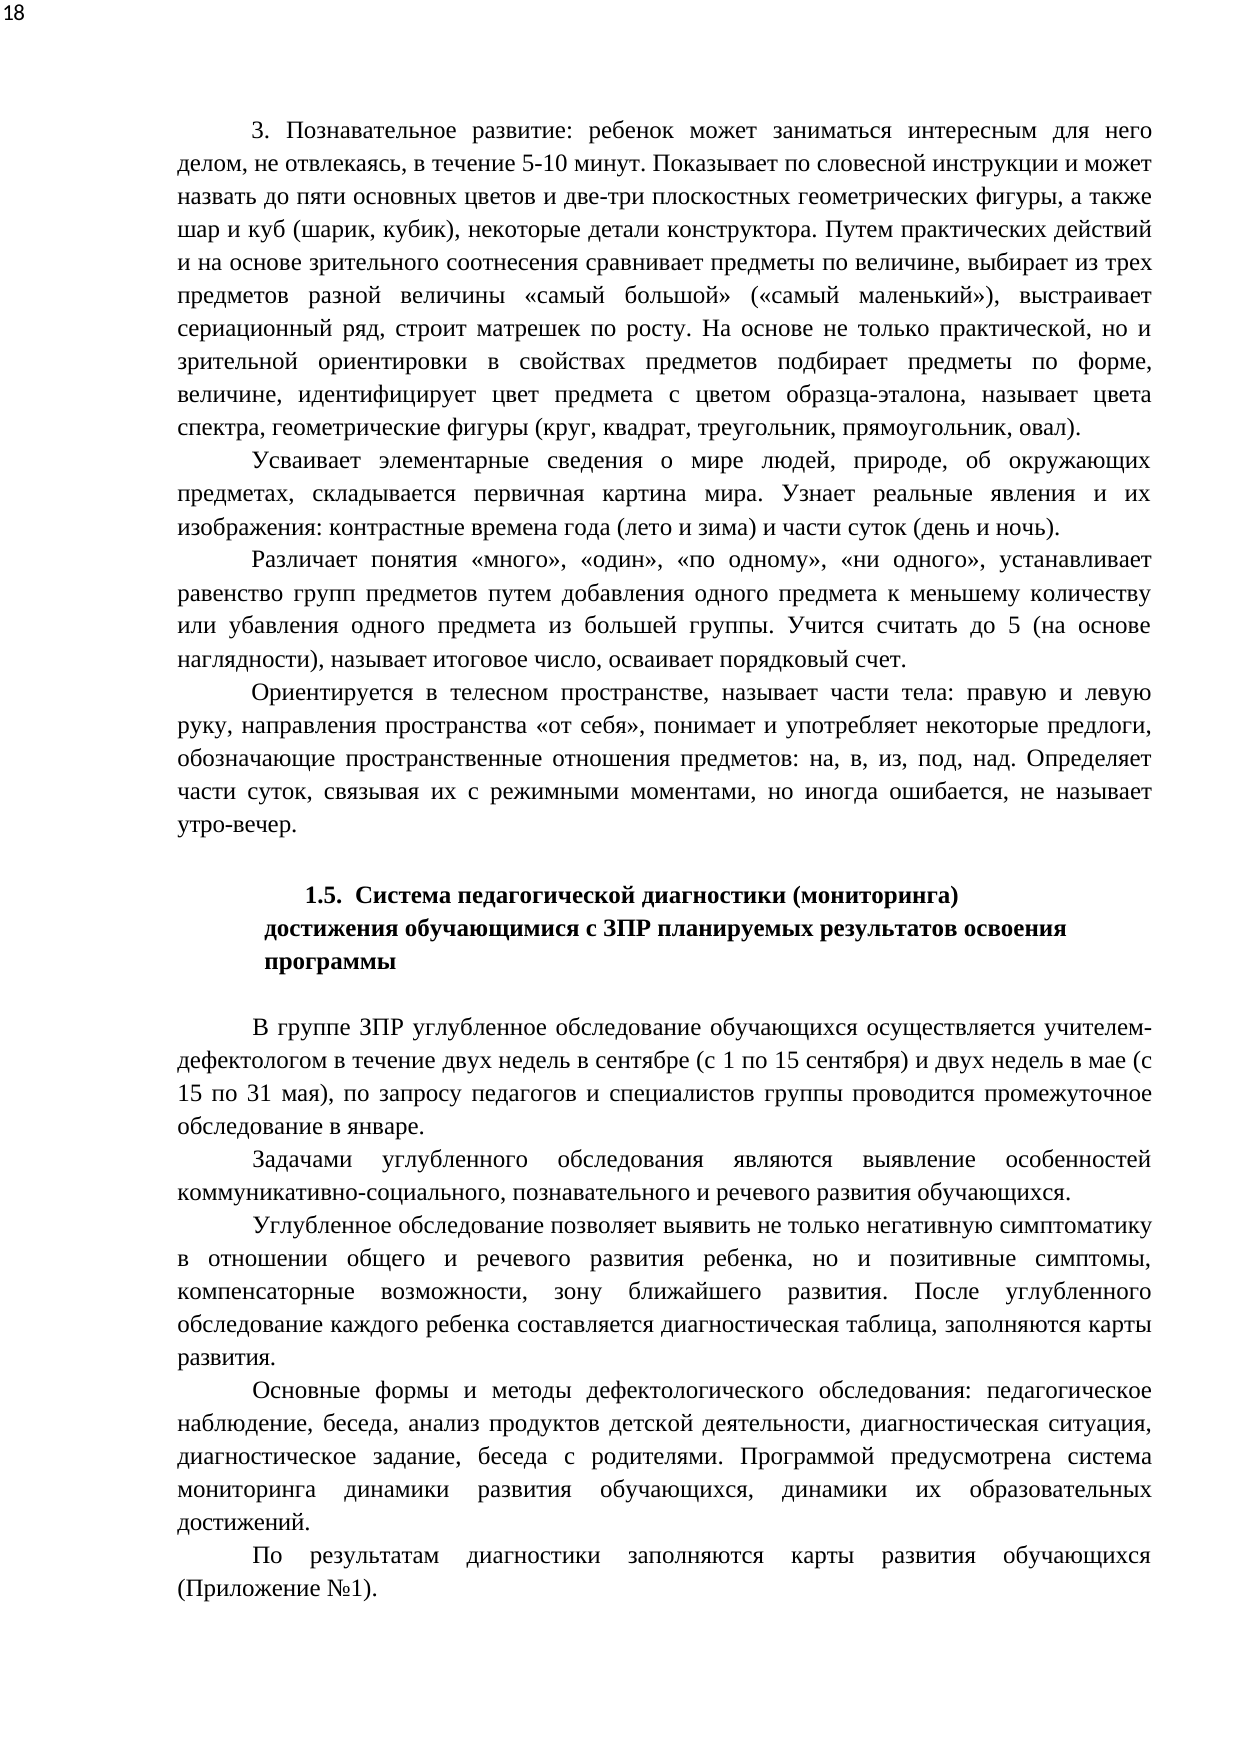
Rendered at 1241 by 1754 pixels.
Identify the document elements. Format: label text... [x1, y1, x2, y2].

text Различает понятия «много», «один», «по одному», «ни одного», устанавливает равенство групп предметов путем добавления одного предмета к меньшему количеству или убавления одного предмета из большей группы. Учится считать до 5 (на основе наглядности), называет итоговое число, осваивает порядковый счет. [177, 544, 1152, 672]
text В группе ЗПР углубленное обследование обучающихся осуществляется учителем- дефектологом в течение двух недель в сентябре (с 1 по 15 сентября) и двух недель в мае (с 15 по 31 мая), по запросу педагогов и специалистов группы проводится промежуточное обследование в январе. [177, 1012, 1153, 1139]
subtitle Система педагогической диагностики (мониторинга) достижения обучающимися с ЗПР планируемых результатов освоения программы [264, 880, 1098, 975]
text Усваивает элементарные сведения о мире людей, природе, об окружающих предметах, складывается первичная картина мира. Узнает реальные явления и их изображения: контрастные времена года (лето и зима) и части суток (день и ночь). [177, 446, 1152, 540]
text Ориентируется в телесном пространстве, называет части тела: правую и левую руку, направления пространства «от себя», понимает и употребляет некоторые предлоги, обозначающие пространственные отношения предметов: на, в, из, под, над. Определяет части суток, связывая их с режимными моментами, но иногда ошибается, не называет утро-вечер. [177, 677, 1153, 837]
text Углубленное обследование позволяет выявить не только негативную симптоматику в отношении общего и речевого развития ребенка, но и позитивные симптомы, компенсаторные возможности, зону ближайшего развития. После углубленного обследование каждого ребенка составляется диагностическая таблица, заполняются карты развития. [177, 1210, 1152, 1371]
text Задачами углубленного обследования являются выявление особенностей коммуникативно-социального, познавательного и речевого развития обучающихся. [177, 1144, 1152, 1206]
text Основные формы и методы дефектологического обследования: педагогическое наблюдение, беседа, анализ продуктов детской деятельности, диагностическая ситуация, диагностическое задание, беседа с родителями. Программой предусмотрена система мониторинга динамики развития обучающихся, динамики их образовательных достижений. [177, 1375, 1153, 1536]
text По результатам диагностики заполняются карты развития обучающихся (Приложение №1). [177, 1541, 1152, 1602]
list Познавательное развитие: ребенок может заниматься интересным для него делом, не отвлекаясь, в течение 5-10 минут. Показывает по словесной инструкции и может назвать до пяти основных цветов и две-три плоскостных геометрических фигуры, а также шар и куб (шарик, кубик), некоторые детали конструктора. Путем практических действий и на основе зрительного соотнесения сравнивает предметы по величине, выбирает из трех предметов разной величины «самый большой» («самый маленький»), выстраивает сериационный ряд, строит матрешек по росту. На основе не только практической, но и зрительной ориентировки в свойствах предметов подбирает предметы по форме, величине, идентифицирует цвет предмета с цветом образца-эталона, называет цвета спектра, геометрические фигуры (круг, квадрат, треугольник, прямоугольник, овал). [177, 115, 1153, 441]
